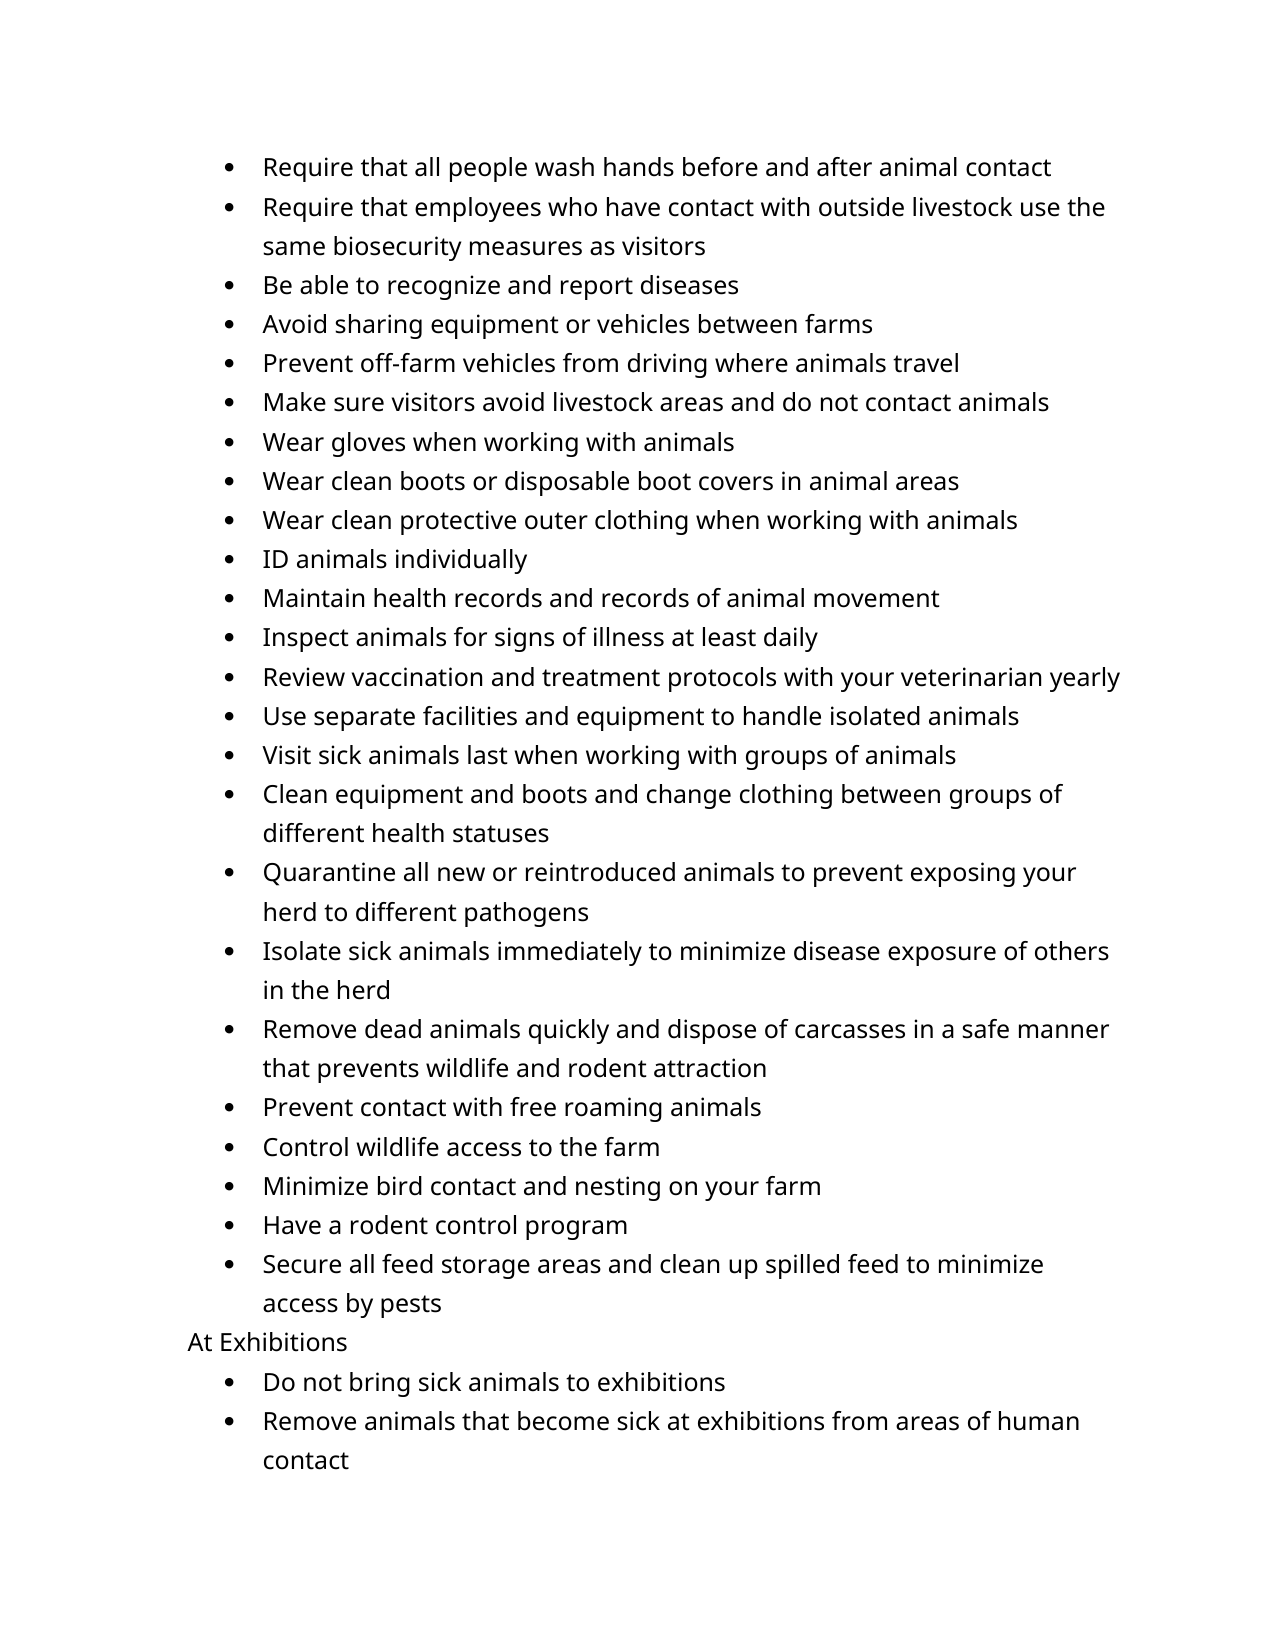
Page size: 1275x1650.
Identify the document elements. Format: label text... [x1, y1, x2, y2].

list At Exhibitions [187, 1325, 1125, 1359]
list Avoid sharing equipment or vehicles between farms [225, 307, 1125, 341]
list Prevent off-farm vehicles from driving where animals travel [225, 346, 1125, 380]
list Require that employees who have contact with outside livestock use the same biosecurity measures as visitors [225, 189, 1125, 262]
list Wear clean boots or disposable boot covers in animal areas [225, 463, 1125, 497]
list Control wildlife access to the farm [225, 1129, 1125, 1163]
list Quarantine all new or reintroduced animals to prevent exposing your herd to different pathogens [225, 855, 1125, 928]
list Secure all feed storage areas and clean up spilled feed to minimize access by pests [225, 1247, 1125, 1320]
list Prevent contact with free roaming animals [225, 1090, 1125, 1124]
list Remove dead animals quickly and dispose of carcasses in a safe manner that prevents wildlife and rodent attraction [225, 1012, 1125, 1085]
list Clean equipment and boots and change clothing between groups of different health statuses [225, 777, 1125, 850]
list Do not bring sick animals to exhibitions [225, 1364, 1125, 1398]
list Wear gloves when working with animals [225, 424, 1125, 458]
list Maintain health records and records of animal movement [225, 581, 1125, 615]
list Review vaccination and treatment protocols with your veterinarian yearly [225, 659, 1125, 693]
list Make sure visitors avoid livestock areas and do not contact animals [225, 385, 1125, 419]
list Minimize bird contact and nesting on your farm [225, 1168, 1125, 1202]
list Have a rodent control program [225, 1207, 1125, 1242]
list Use separate facilities and equipment to handle isolated animals [225, 698, 1125, 732]
list Isolate sick animals immediately to minimize disease exposure of others in the herd [225, 933, 1125, 1007]
list Wear clean protective outer clothing when working with animals [225, 502, 1125, 537]
list Be able to recognize and report diseases [225, 267, 1125, 302]
list Inspect animals for signs of illness at least daily [225, 620, 1125, 654]
list Require that all people wash hands before and after animal contact [225, 150, 1125, 184]
list Remove animals that become sick at exhibitions from areas of human contact [225, 1403, 1125, 1477]
list Visit sick animals last when working with groups of animals [225, 737, 1125, 772]
list ID animals individually [225, 542, 1125, 576]
